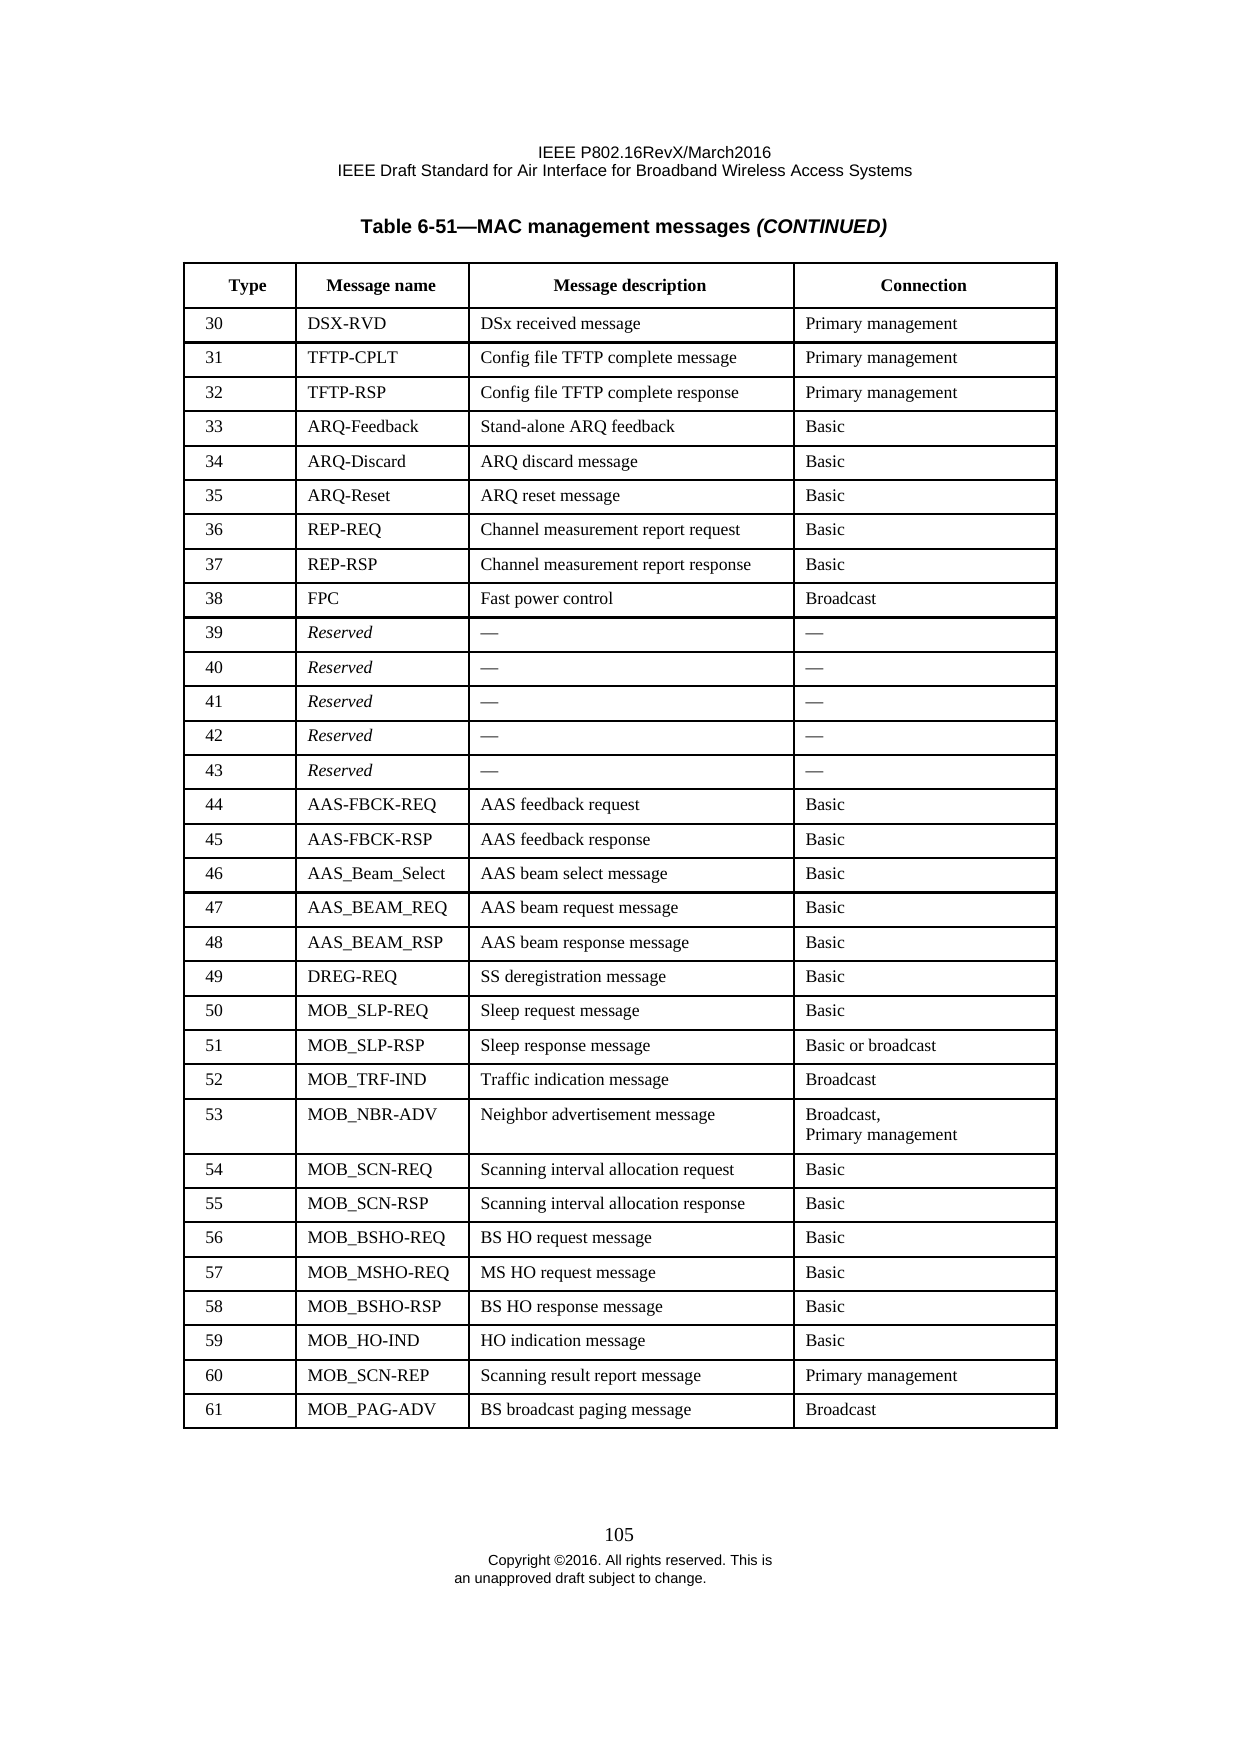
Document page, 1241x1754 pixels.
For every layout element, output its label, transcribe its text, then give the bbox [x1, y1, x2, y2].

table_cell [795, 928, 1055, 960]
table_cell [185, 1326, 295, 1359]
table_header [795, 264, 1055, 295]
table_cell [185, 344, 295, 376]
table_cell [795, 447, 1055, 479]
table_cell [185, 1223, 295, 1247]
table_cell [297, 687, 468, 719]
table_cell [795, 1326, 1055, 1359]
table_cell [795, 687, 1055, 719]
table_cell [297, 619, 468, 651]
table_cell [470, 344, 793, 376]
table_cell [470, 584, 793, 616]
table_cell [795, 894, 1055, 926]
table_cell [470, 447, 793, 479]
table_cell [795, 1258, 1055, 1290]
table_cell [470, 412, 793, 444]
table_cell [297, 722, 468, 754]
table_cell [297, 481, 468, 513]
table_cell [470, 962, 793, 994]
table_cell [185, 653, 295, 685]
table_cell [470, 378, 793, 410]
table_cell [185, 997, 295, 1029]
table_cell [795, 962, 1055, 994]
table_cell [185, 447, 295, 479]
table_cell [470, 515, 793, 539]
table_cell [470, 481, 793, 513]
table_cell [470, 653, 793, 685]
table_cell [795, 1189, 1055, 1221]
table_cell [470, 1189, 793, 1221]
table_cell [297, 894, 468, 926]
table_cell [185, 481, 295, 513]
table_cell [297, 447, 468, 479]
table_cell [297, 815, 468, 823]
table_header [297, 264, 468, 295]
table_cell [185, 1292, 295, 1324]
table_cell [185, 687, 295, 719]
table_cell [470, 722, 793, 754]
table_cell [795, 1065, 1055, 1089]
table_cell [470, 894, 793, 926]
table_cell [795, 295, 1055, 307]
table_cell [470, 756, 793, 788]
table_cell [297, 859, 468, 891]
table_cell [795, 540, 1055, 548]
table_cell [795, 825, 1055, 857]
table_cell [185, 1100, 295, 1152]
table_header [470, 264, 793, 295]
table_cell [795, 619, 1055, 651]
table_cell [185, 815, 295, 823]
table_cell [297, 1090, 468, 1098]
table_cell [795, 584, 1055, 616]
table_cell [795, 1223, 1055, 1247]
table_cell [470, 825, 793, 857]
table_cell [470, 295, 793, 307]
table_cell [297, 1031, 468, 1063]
text IEEE Draft Standard for Air Interface for Broadband Wireless Access Systems [337, 162, 1057, 180]
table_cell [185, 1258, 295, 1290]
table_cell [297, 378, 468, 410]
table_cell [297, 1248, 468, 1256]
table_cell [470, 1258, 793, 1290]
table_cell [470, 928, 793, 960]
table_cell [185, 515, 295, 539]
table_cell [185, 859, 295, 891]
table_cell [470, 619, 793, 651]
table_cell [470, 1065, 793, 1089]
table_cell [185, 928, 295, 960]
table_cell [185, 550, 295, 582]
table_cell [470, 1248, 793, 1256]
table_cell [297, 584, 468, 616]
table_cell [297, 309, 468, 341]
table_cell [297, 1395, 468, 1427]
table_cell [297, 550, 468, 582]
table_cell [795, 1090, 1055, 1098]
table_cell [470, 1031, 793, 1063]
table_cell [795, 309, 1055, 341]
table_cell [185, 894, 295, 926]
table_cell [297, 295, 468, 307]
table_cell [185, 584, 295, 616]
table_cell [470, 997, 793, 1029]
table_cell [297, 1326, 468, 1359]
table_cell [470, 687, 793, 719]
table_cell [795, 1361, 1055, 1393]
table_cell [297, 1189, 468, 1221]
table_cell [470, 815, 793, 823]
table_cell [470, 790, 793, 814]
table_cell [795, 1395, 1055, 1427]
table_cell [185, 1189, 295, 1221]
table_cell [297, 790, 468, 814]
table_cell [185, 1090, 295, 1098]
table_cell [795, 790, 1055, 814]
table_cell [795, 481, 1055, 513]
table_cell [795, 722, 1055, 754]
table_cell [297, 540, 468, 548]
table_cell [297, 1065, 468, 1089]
text Table 6-51—MAC management messages (CONTINUED) [360, 216, 1057, 238]
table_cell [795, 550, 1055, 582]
text 105 [604, 1523, 1057, 1546]
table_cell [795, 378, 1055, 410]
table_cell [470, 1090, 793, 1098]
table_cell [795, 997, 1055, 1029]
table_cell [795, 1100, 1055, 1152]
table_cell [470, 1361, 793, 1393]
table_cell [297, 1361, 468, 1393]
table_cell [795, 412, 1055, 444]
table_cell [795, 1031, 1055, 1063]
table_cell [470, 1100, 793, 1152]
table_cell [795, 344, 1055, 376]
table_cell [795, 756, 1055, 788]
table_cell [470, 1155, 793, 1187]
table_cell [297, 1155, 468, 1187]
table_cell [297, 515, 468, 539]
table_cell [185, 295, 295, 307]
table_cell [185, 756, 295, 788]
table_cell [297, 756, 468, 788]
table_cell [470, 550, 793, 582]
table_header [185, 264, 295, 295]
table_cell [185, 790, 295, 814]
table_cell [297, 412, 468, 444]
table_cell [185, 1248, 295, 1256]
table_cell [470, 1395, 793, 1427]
text IEEE P802.16RevX/March2016 [504, 143, 786, 162]
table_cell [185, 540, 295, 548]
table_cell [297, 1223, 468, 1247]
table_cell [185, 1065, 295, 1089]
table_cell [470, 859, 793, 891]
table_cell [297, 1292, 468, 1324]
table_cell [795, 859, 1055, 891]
text Copyright ©2016. All rights reserved. This is an unapproved draft subject to change. [454, 1551, 786, 1587]
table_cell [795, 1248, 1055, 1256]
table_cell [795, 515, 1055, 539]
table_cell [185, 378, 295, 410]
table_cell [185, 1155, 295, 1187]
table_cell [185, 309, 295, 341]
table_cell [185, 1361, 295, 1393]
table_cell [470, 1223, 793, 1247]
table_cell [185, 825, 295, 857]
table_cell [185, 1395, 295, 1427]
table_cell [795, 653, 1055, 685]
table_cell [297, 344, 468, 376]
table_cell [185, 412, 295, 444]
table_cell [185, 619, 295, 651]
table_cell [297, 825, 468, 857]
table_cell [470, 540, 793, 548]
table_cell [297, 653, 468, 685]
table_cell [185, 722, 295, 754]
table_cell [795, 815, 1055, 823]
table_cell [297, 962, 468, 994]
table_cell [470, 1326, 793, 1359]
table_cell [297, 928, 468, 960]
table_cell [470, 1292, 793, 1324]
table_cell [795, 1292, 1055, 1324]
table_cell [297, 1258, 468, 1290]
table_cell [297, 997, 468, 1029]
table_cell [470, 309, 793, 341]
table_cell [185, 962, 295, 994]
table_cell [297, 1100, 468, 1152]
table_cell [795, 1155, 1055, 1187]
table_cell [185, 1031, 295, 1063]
